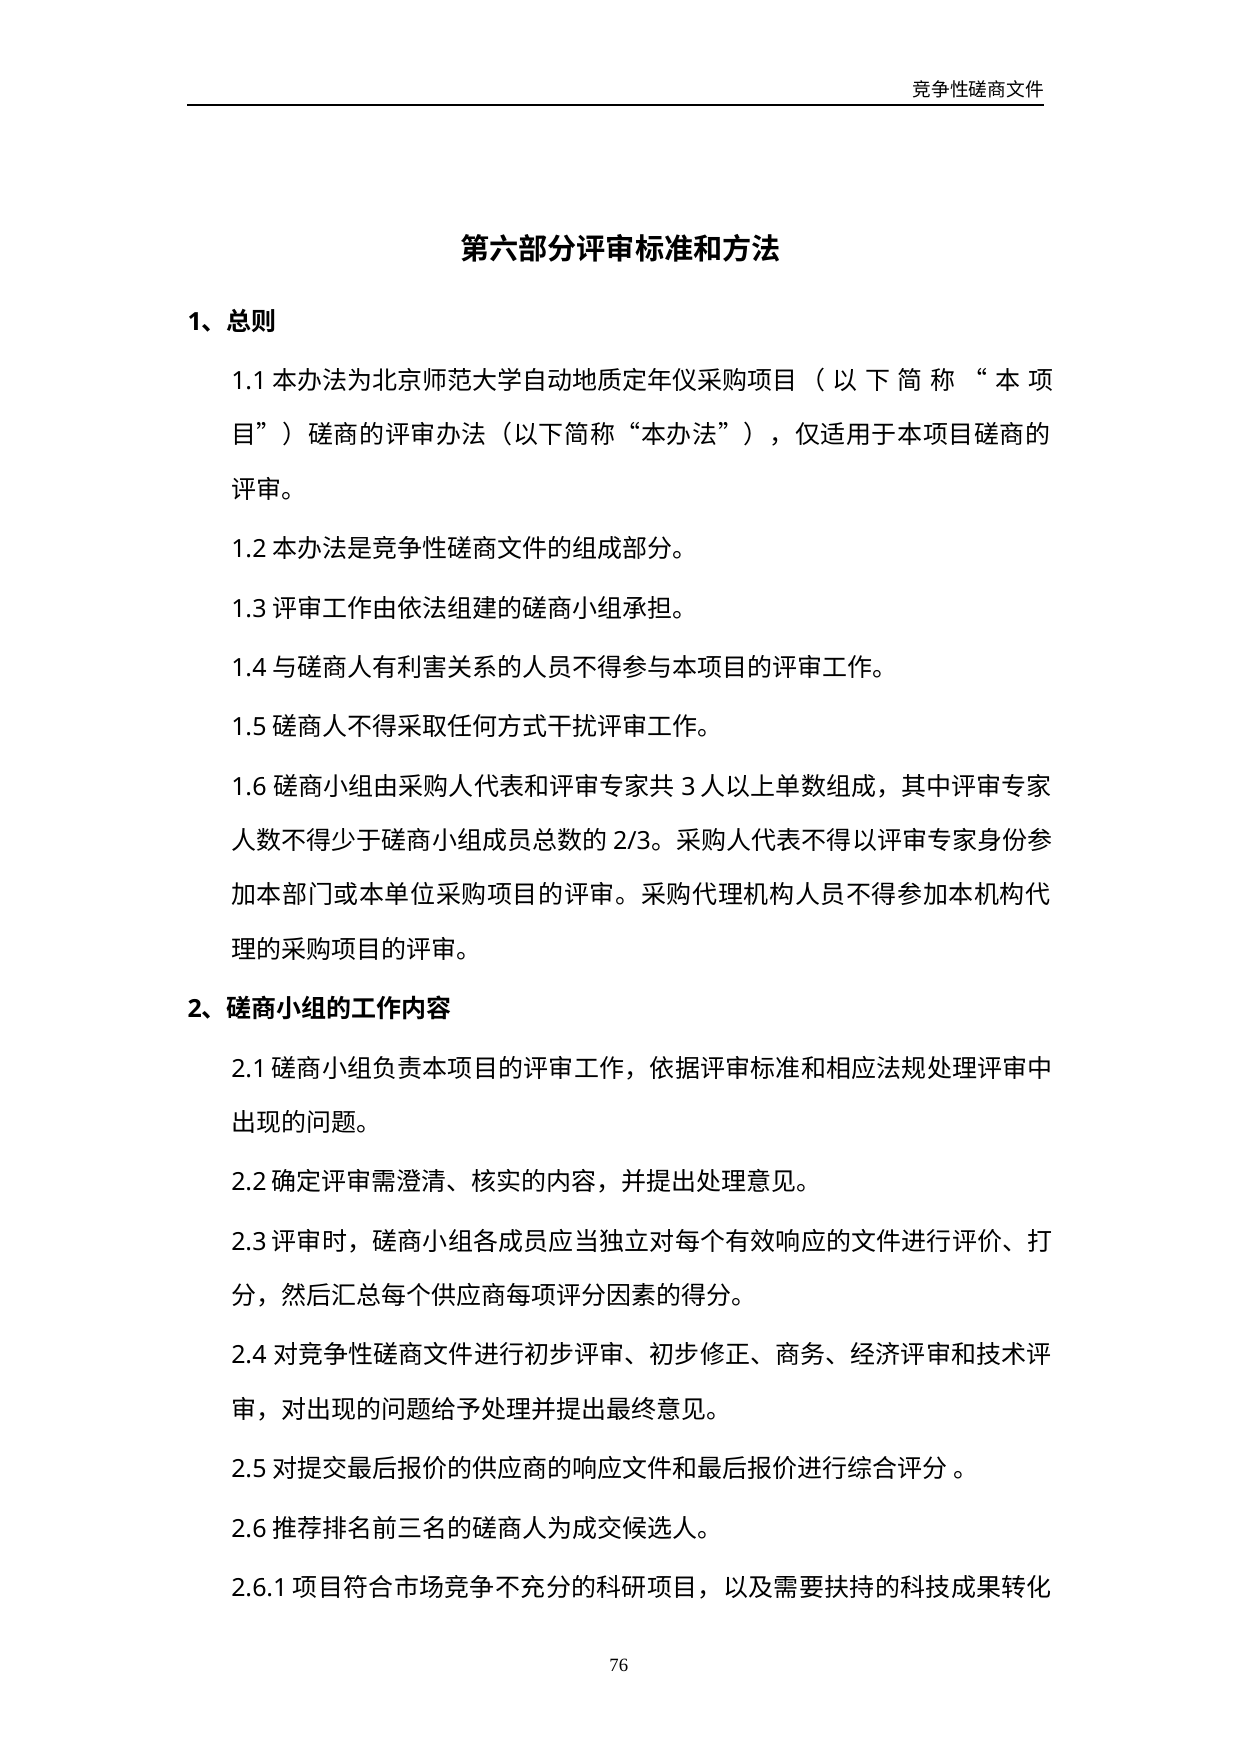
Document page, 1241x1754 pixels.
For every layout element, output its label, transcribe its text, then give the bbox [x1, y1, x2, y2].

subtitle 第六部分评审标准和方法 [187, 225, 1053, 268]
text 2.1磋商小组负责本项目的评审工作，依据评审标准和相应法规处理评审中出现的问题。 [231, 1048, 1053, 1139]
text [231, 1567, 1053, 1604]
text 2.6 推荐排名前三名的磋商人为成交候选人。 [231, 1508, 1053, 1544]
text 1.2 本办法是竞争性磋商文件的组成部分。 [231, 529, 1053, 565]
text 1.1 本办法为北京师范大学自动地质定年仪采购项目 （以下简称“本项目”）磋商的评审办法（以下简称“本办法”），仅适用于本项目磋商的评审。 [231, 361, 1053, 506]
text 2.3评审时，磋商小组各成员应当独立对每个有效响应的文件进行评价、打分，然后汇总每个供应商每项评分因素的得分。 [231, 1221, 1053, 1312]
text 2.5 对提交最后报价的供应商的响应文件和最后报价进行综合评分 。 [231, 1449, 1053, 1485]
text 2.2确定评审需澄清、核实的内容，并提出处理意见。 [231, 1162, 1053, 1198]
text 1.4 与磋商人有利害关系的人员不得参与本项目的评审工作。 [231, 647, 1053, 684]
text 1.6 磋商小组由采购人代表和评审专家共3人以上单数组成，其中评审专家人数不得少于磋商小组成员总数的2/3。采购人代表不得以评审专家身份参加本部门或本单位采购项目的评审。采购代理机构人员不得参加本机构代理的采购项目的评审。 [231, 766, 1053, 966]
text 1.5 磋商人不得采取任何方式干扰评审工作。 [231, 707, 1053, 743]
text 1.3 评审工作由依法组建的磋商小组承担。 [231, 588, 1053, 624]
text 1、总则 [187, 301, 1053, 337]
text 2.4 对竞争性磋商文件进行初步评审、初步修正、商务、经济评审和技术评审，对出现的问题给予处理并提出最终意见。 [231, 1335, 1053, 1426]
text 2、磋商小组的工作内容 [187, 989, 1053, 1025]
